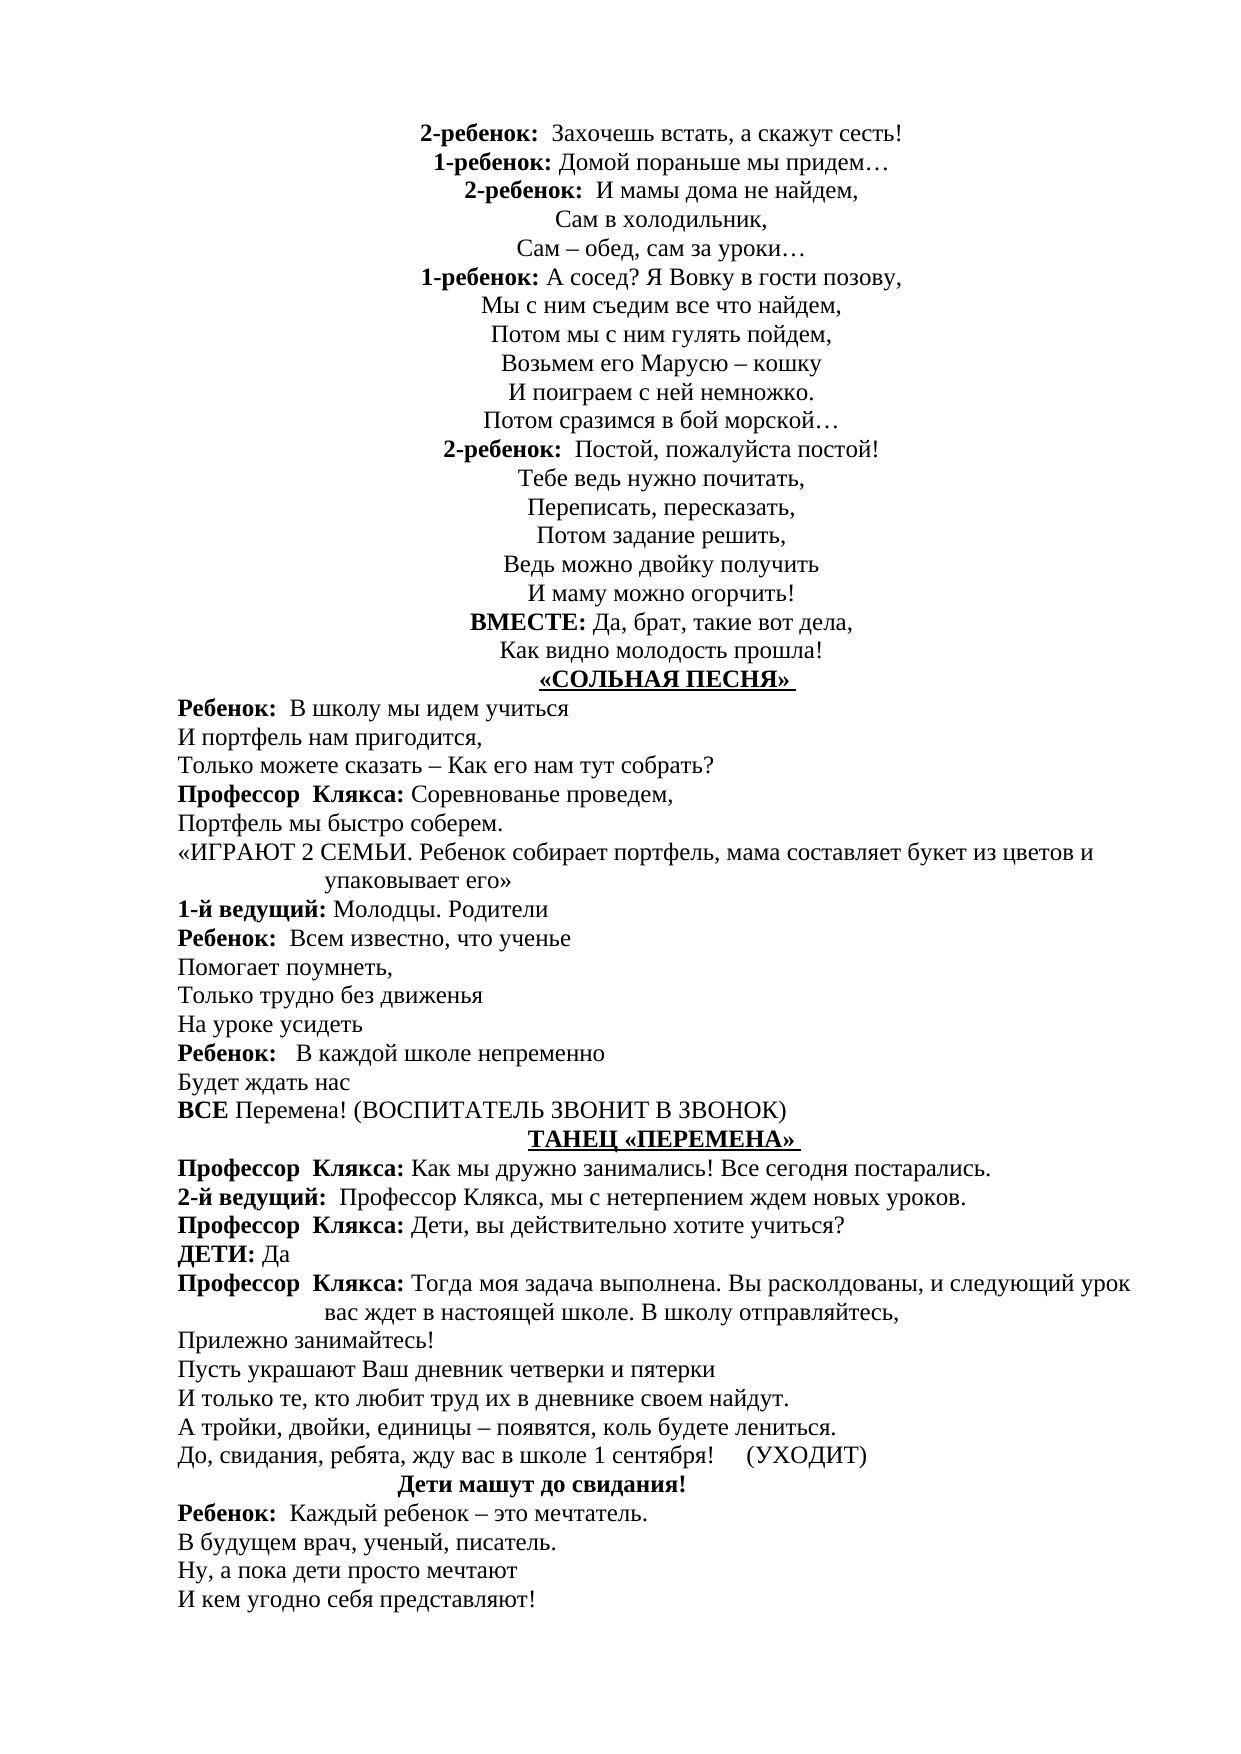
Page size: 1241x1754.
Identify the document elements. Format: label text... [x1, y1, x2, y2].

text Только можете сказать – Как его нам тут собрать? [177, 751, 1152, 779]
text Пусть украшают Ваш дневник четверки и пятерки [177, 1354, 1152, 1383]
text Ведь можно двойку получить [177, 549, 1152, 578]
text Только трудно без движенья [177, 981, 1152, 1009]
text «СОЛЬНАЯ ПЕСНЯ» [177, 664, 1152, 693]
text В будущем врач, ученый, писатель. [177, 1527, 1152, 1556]
text И только те, кто любит труд их в дневнике своем найдут. [177, 1383, 1152, 1412]
text Тебе ведь нужно почитать, [177, 463, 1152, 492]
text И маму можно огорчить! [177, 578, 1152, 607]
text Будет ждать нас [177, 1067, 1152, 1096]
text ВСЕ Перемена! (ВОСПИТАТЕЛЬ ЗВОНИТ В ЗВОНОК) [177, 1096, 1152, 1124]
text И поиграем с ней немножко. [177, 377, 1152, 406]
text ВМЕСТЕ: Да, брат, такие вот дела, [177, 607, 1152, 636]
text ТАНЕЦ «ПЕРЕМЕНА» [177, 1124, 1152, 1153]
text 2-й ведущий: Профессор Клякса, мы с нетерпением ждем новых уроков. [177, 1182, 1152, 1211]
text Профессор Клякса: Соревнованье проведем, [177, 779, 1152, 808]
text Ребенок: В школу мы идем учиться [177, 693, 1152, 722]
text Мы с ним съедим все что найдем, [177, 291, 1152, 319]
text Ну, а пока дети просто мечтают [177, 1556, 1152, 1584]
text До, свидания, ребята, жду вас в школе 1 сентября! (УХОДИТ) [177, 1441, 1152, 1469]
text Портфель мы быстро соберем. [177, 808, 1152, 837]
text Профессор Клякса: Дети, вы действительно хотите учиться? [177, 1211, 1152, 1239]
text Дети машут до свидания! [324, 1469, 1152, 1498]
text Потом сразимся в бой морской… [177, 406, 1152, 434]
text 2-ребенок: И мамы дома не найдем, [177, 176, 1152, 204]
text 1-ребенок: Домой пораньше мы придем… [177, 147, 1152, 176]
text 2-ребенок: Захочешь встать, а скажут сесть! [177, 118, 1152, 147]
text Как видно молодость прошла! [177, 636, 1152, 664]
text Сам – обед, сам за уроки… [177, 233, 1152, 262]
text Потом задание решить, [177, 521, 1152, 549]
text 2-ребенок: Постой, пожалуйста постой! [177, 434, 1152, 463]
text Прилежно занимайтесь! [177, 1326, 1152, 1354]
text А тройки, двойки, единицы – появятся, коль будете лениться. [177, 1412, 1152, 1441]
text Сам в холодильник, [177, 204, 1152, 233]
text И портфель нам пригодится, [177, 722, 1152, 751]
text Переписать, пересказать, [177, 492, 1152, 521]
text 1-й ведущий: Молодцы. Родители [177, 894, 1152, 923]
text Помогает поумнеть, [177, 952, 1152, 981]
text Профессор Клякса: Как мы дружно занимались! Все сегодня постарались. [177, 1153, 1152, 1182]
text «ИГРАЮТ 2 СЕМЬИ. Ребенок собирает портфель, мама составляет букет из цветов и упаковывает его» [177, 837, 1152, 894]
text Ребенок: Всем известно, что ученье [177, 923, 1152, 952]
text Потом мы с ним гулять пойдем, [177, 319, 1152, 348]
text Ребенок: Каждый ребенок – это мечтатель. [177, 1498, 1152, 1527]
text На уроке усидеть [177, 1009, 1152, 1038]
text Ребенок: В каждой школе непременно [177, 1038, 1152, 1067]
text Возьмем его Марусю – кошку [177, 348, 1152, 377]
text 1-ребенок: А сосед? Я Вовку в гости позову, [177, 262, 1152, 291]
text ДЕТИ: Да [177, 1239, 1152, 1268]
text И кем угодно себя представляют! [177, 1584, 1152, 1613]
text Профессор Клякса: Тогда моя задача выполнена. Вы расколдованы, и следующий урок вас ждет в настоящей школе. В школу отправляйтесь, [177, 1268, 1152, 1326]
